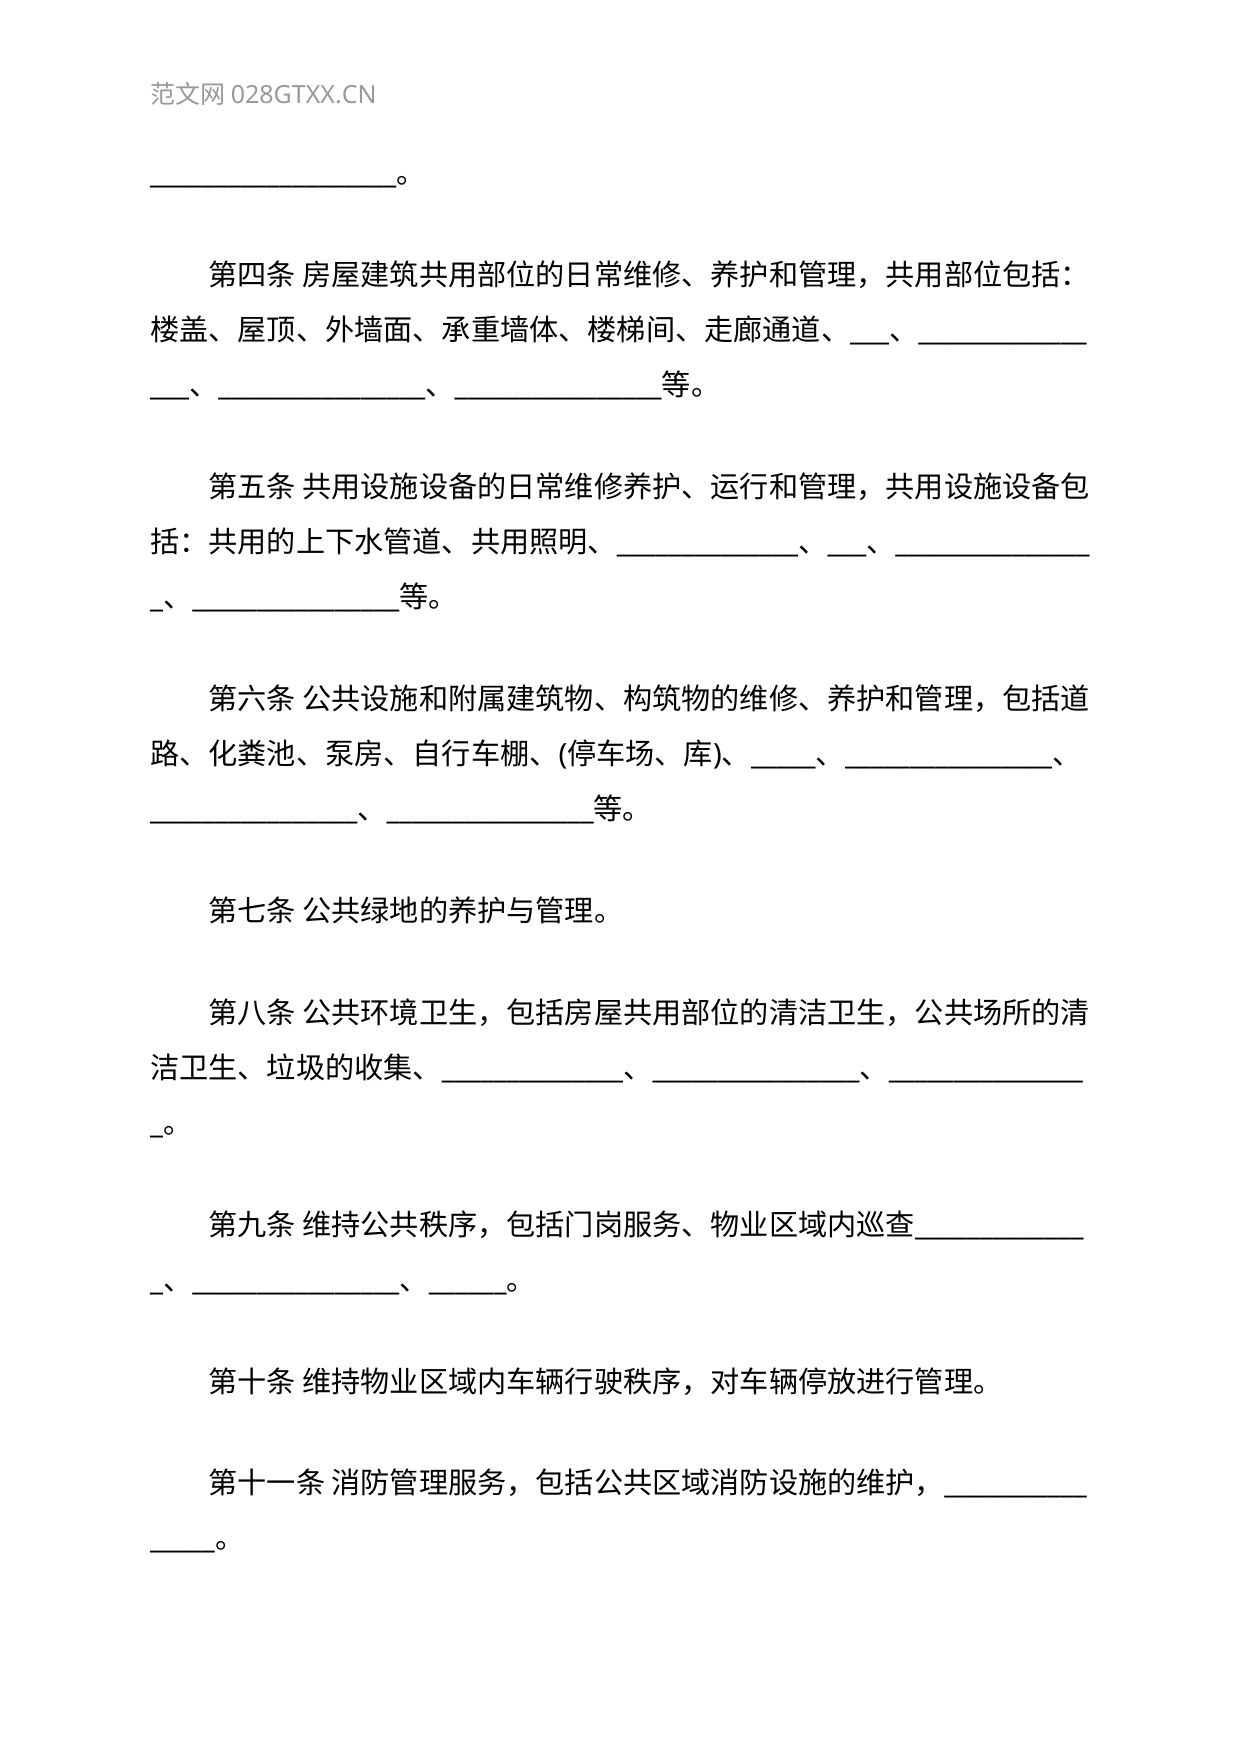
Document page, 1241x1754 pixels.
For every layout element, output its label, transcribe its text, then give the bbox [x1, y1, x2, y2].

text 第四条 房屋建筑共用部位的日常维修、养护和管理，共用部位包括：楼盖、屋顶、外墙面、承重墙体、楼梯间、走廊通道、___、________________、________________、________________等。 [150, 252, 1090, 404]
text 第五条 共用设施设备的日常维修养护、运行和管理，共用设施设备包括：共用的上下水管道、共用照明、______________、___、________________、________________等。 [150, 464, 1090, 616]
text 第八条 公共环境卫生，包括房屋共用部位的清洁卫生，公共场所的清洁卫生、垃圾的收集、______________、________________、________________。 [150, 989, 1090, 1142]
text 第六条 公共设施和附属建筑物、构筑物的维修、养护和管理，包括道路、化粪池、泵房、自行车棚、(停车场、库)、_____、________________、________________、________________等。 [150, 676, 1090, 828]
text 第九条 维持公共秩序，包括门岗服务、物业区域内巡查______________、________________、______。 [150, 1201, 1090, 1299]
text 第十一条 消防管理服务，包括公共区域消防设施的维护，________________。 [150, 1460, 1090, 1557]
text 第七条 公共绿地的养护与管理。 [150, 888, 1090, 930]
text 第十条 维持物业区域内车辆行驶秩序，对车辆停放进行管理。 [150, 1358, 1090, 1401]
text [150, 150, 1090, 192]
